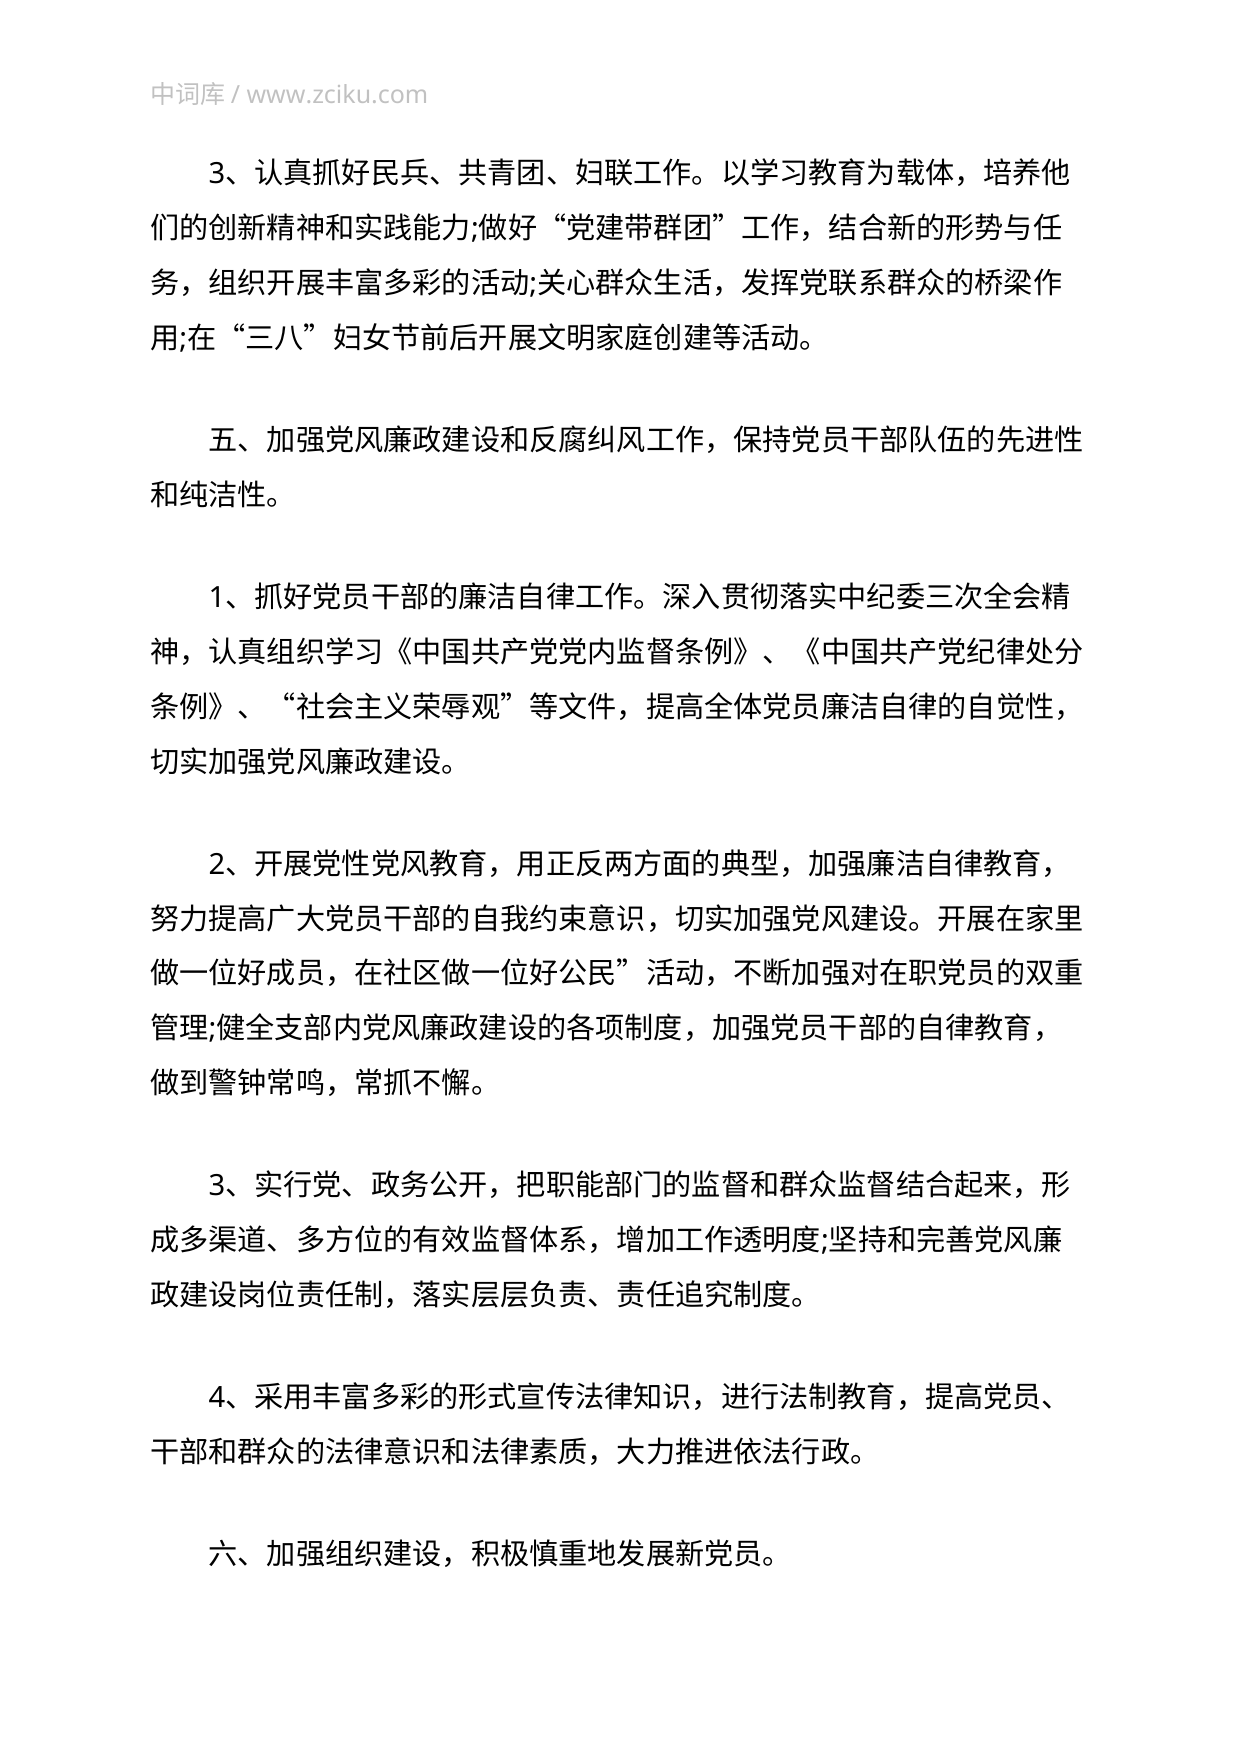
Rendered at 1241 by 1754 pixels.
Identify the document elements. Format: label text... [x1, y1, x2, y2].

text 2、开展党性党风教育，用正反两方面的典型，加强廉洁自律教育，努力提高广大党员干部的自我约束意识，切实加强党风建设。开展在家里做一位好成员，在社区做一位好公民”活动，不断加强对在职党员的双重管理;健全支部内党风廉政建设的各项制度，加强党员干部的自律教育，做到警钟常鸣，常抓不懈。 [150, 840, 1090, 1102]
text 五、加强党风廉政建设和反腐纠风工作，保持党员干部队伍的先进性和纯洁性。 [150, 417, 1090, 514]
text 六、加强组织建设，积极慎重地发展新党员。 [150, 1530, 1090, 1573]
text 3、认真抓好民兵、共青团、妇联工作。以学习教育为载体，培养他们的创新精神和实践能力;做好“党建带群团”工作，结合新的形势与任务，组织开展丰富多彩的活动;关心群众生活，发挥党联系群众的桥梁作用;在“三八”妇女节前后开展文明家庭创建等活动。 [150, 150, 1090, 357]
text 1、抓好党员干部的廉洁自律工作。深入贯彻落实中纪委三次全会精神，认真组织学习《中国共产党党内监督条例》、《中国共产党纪律处分条例》、“社会主义荣辱观”等文件，提高全体党员廉洁自律的自觉性，切实加强党风廉政建设。 [150, 574, 1090, 781]
text 4、采用丰富多彩的形式宣传法律知识，进行法制教育，提高党员、干部和群众的法律意识和法律素质，大力推进依法行政。 [150, 1373, 1090, 1471]
text 3、实行党、政务公开，把职能部门的监督和群众监督结合起来，形成多渠道、多方位的有效监督体系，增加工作透明度;坚持和完善党风廉政建设岗位责任制，落实层层负责、责任追究制度。 [150, 1162, 1090, 1314]
